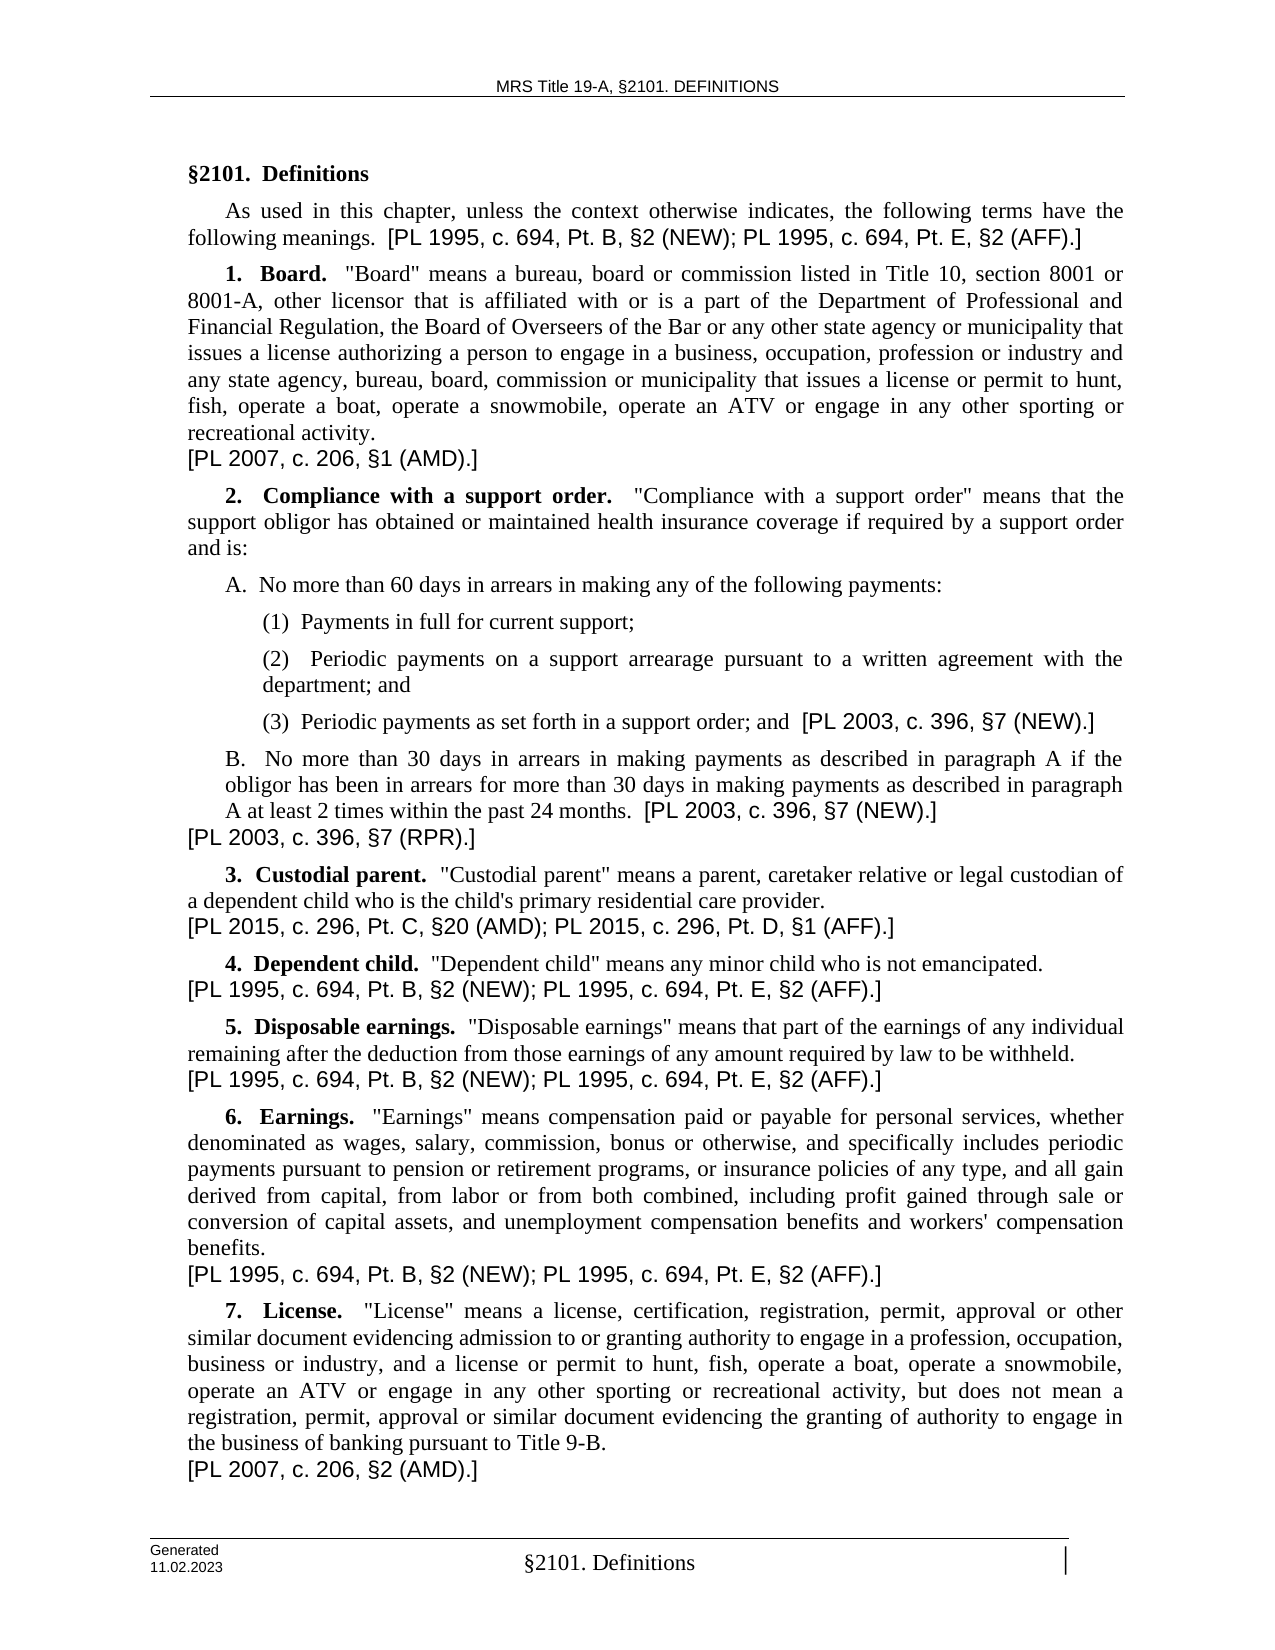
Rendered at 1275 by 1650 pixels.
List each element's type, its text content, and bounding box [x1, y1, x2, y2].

text 6. Earnings. "Earnings" means compensation paid or payable for personal services, whether denominated as wages, salary, commission, bonus or otherwise, and specifically includes periodic payments pursuant to pension or retirement programs, or insurance policies of any type, and all gain derived from capital, from labor or from both combined, including profit gained through sale or conversion of capital assets, and unemployment compensation benefits and workers' compensation benefits. [187, 1103, 1125, 1261]
text A. No more than 60 days in arrears in making any of the following payments: [225, 571, 1125, 597]
text [PL 1995, c. 694, Pt. B, §2 (NEW); PL 1995, c. 694, Pt. E, §2 (AFF).] [187, 976, 1125, 1003]
text 2. Compliance with a support order. "Compliance with a support order" means that the support obligor has obtained or maintained health insurance coverage if required by a support order and is: [187, 482, 1125, 561]
text [PL 2003, c. 396, §7 (RPR).] [187, 824, 1125, 850]
text [PL 2007, c. 206, §1 (AMD).] [187, 445, 1125, 471]
text [PL 2015, c. 296, Pt. C, §20 (AMD); PL 2015, c. 296, Pt. D, §1 (AFF).] [187, 913, 1125, 940]
text 3. Custodial parent. "Custodial parent" means a parent, caretaker relative or legal custodian of a dependent child who is the child's primary residential care provider. [187, 861, 1125, 913]
text As used in this chapter, unless the context otherwise indicates, the following terms have the following meanings. [PL 1995, c. 694, Pt. B, §2 (NEW); PL 1995, c. 694, Pt. E, §2 (AFF).] [187, 197, 1125, 250]
text 5. Disposable earnings. "Disposable earnings" means that part of the earnings of any individual remaining after the deduction from those earnings of any amount required by law to be withheld. [187, 1013, 1125, 1066]
text [PL 2007, c. 206, §2 (AMD).] [187, 1456, 1125, 1482]
text §2101. Definitions [187, 160, 1125, 187]
text (2) Periodic payments on a support arrearage pursuant to a written agreement with the department; and [262, 645, 1125, 697]
text (1) Payments in full for current support; [262, 608, 1125, 634]
text [PL 1995, c. 694, Pt. B, §2 (NEW); PL 1995, c. 694, Pt. E, §2 (AFF).] [187, 1066, 1125, 1092]
text 1. Board. "Board" means a bureau, board or commission listed in Title 10, section 8001 or 8001‑A, other licensor that is affiliated with or is a part of the Department of Professional and Financial Regulation, the Board of Overseers of the Bar or any other state agency or municipality that issues a license authorizing a person to engage in a business, occupation, profession or industry and any state agency, bureau, board, commission or municipality that issues a license or permit to hunt, fish, operate a boat, operate a snowmobile, operate an ATV or engage in any other sporting or recreational activity. [187, 260, 1125, 445]
text 7. License. "License" means a license, certification, registration, permit, approval or other similar document evidencing admission to or granting authority to engage in a profession, occupation, business or industry, and a license or permit to hunt, fish, operate a boat, operate a snowmobile, operate an ATV or engage in any other sporting or recreational activity, but does not mean a registration, permit, approval or similar document evidencing the granting of authority to engage in the business of banking pursuant to Title 9‑B. [187, 1298, 1125, 1456]
text (3) Periodic payments as set forth in a support order; and [PL 2003, c. 396, §7 (NEW).] [262, 708, 1125, 734]
text [PL 1995, c. 694, Pt. B, §2 (NEW); PL 1995, c. 694, Pt. E, §2 (AFF).] [187, 1261, 1125, 1287]
text B. No more than 30 days in arrears in making payments as described in paragraph A if the obligor has been in arrears for more than 30 days in making payments as described in paragraph A at least 2 times within the past 24 months. [PL 2003, c. 396, §7 (NEW).] [225, 745, 1125, 824]
text 4. Dependent child. "Dependent child" means any minor child who is not emancipated. [187, 950, 1125, 976]
